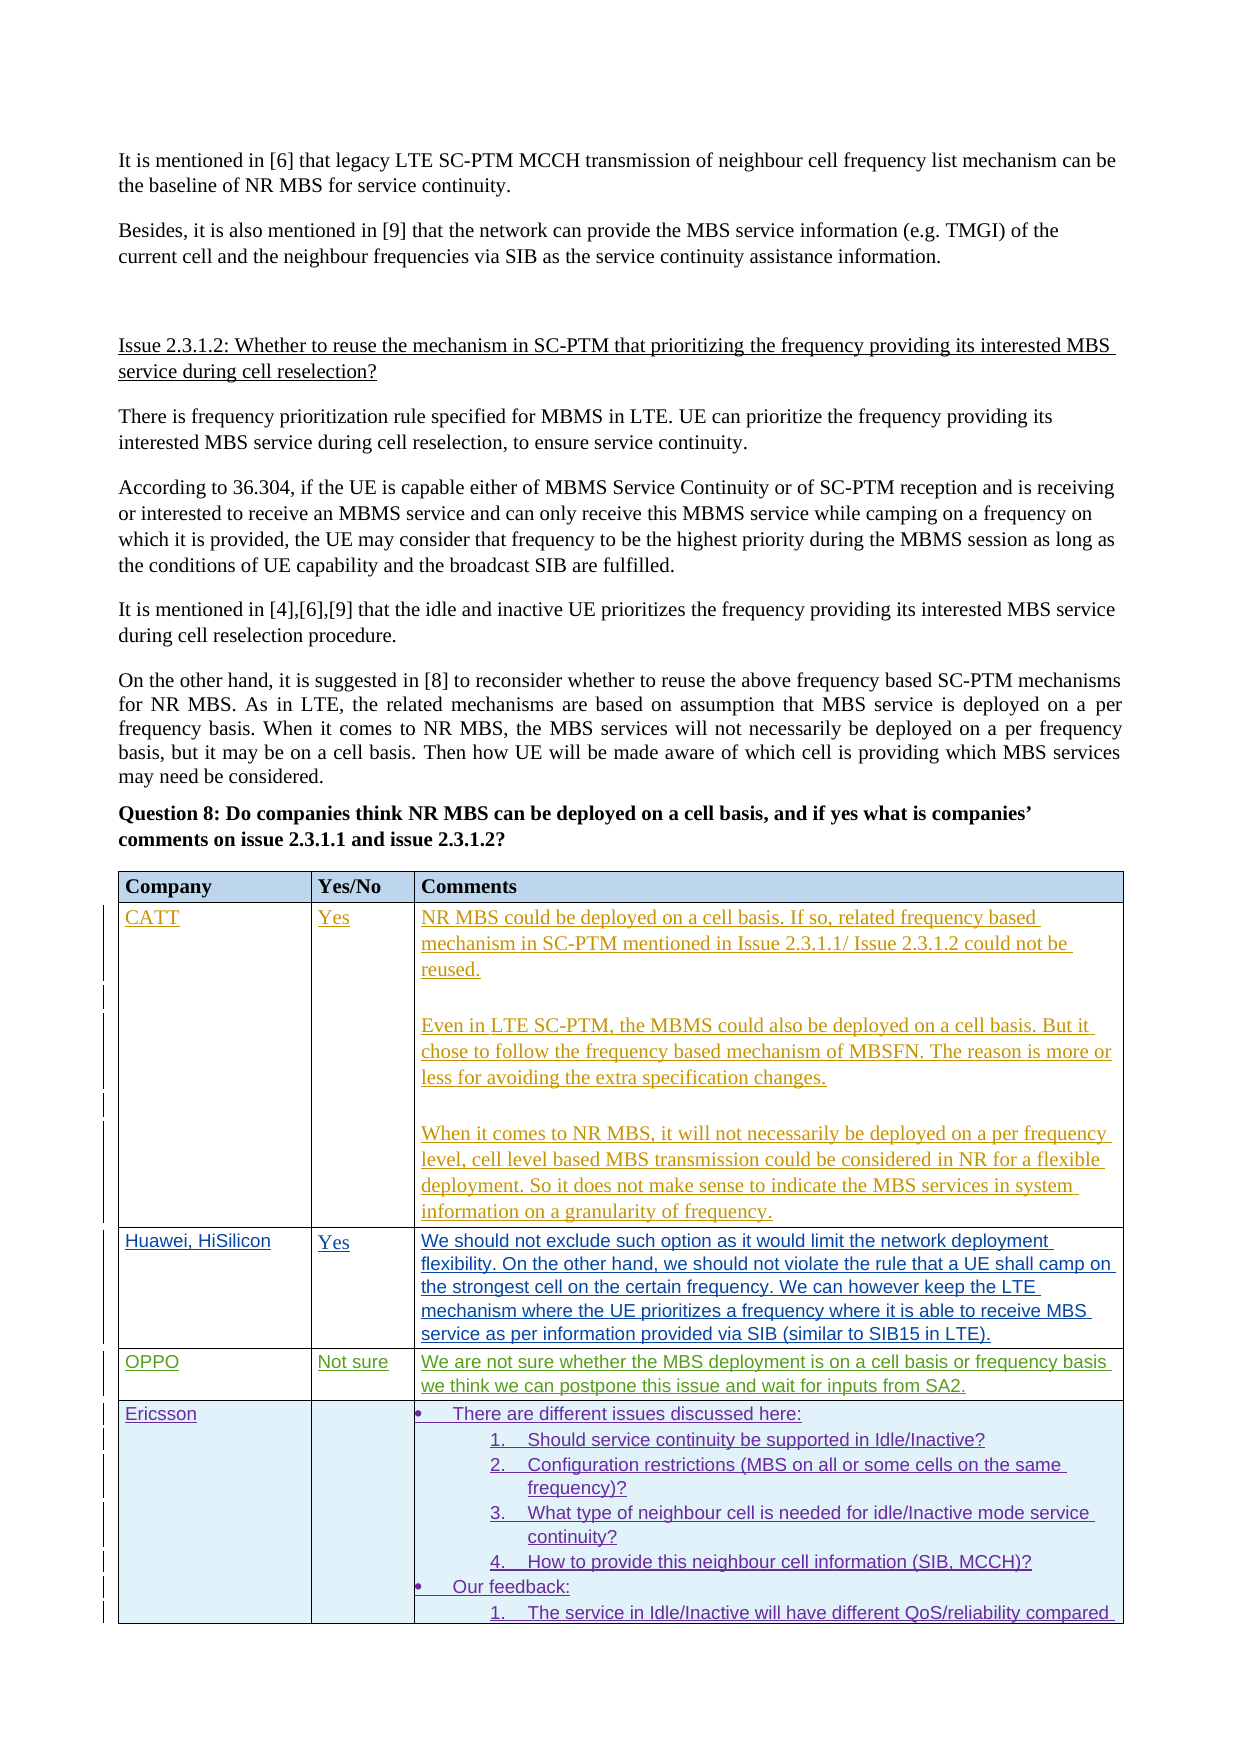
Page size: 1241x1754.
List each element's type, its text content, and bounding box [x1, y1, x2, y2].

table_cell [312, 1349, 414, 1400]
text It is mentioned in [4],[6],[9] that the idle and inactive UE prioritizes the frequency providing its interested MBS service during cell reselection procedure. [118, 597, 1122, 647]
table_cell [119, 903, 311, 1227]
table_header Comments [415, 872, 1123, 902]
table_header Company [119, 872, 311, 902]
text It is mentioned in [6] that legacy LTE SC-PTM MCCH transmission of neighbour cell frequency list mechanism can be the baseline of NR MBS for service continuity. [118, 147, 1122, 197]
text Besides, it is also mentioned in [9] that the network can provide the MBS service information (e.g. TMGI) of the current cell and the neighbour frequencies via SIB as the service continuity assistance information. [118, 218, 1122, 268]
table_cell [119, 1228, 311, 1348]
text On the other hand, it is suggested in [8] to reconsider whether to reuse the above frequency based SC-PTM mechanisms for NR MBS. As in LTE, the related mechanisms are based on assumption that MBS service is deployed on a per frequency basis. When it comes to NR MBS, the MBS services will not necessarily be deployed on a per frequency basis, but it may be on a cell basis. Then how UE will be made aware of which cell is providing which MBS services may need be considered. [118, 668, 1122, 788]
text Question 8: Do companies think NR MBS can be deployed on a cell basis, and if yes what is companies’ comments on issue 2.3.1.1 and issue 2.3.1.2? [118, 801, 1122, 851]
table_cell [119, 1349, 311, 1400]
table_cell [415, 1349, 1123, 1400]
table_cell [312, 1228, 414, 1348]
text There is frequency prioritization rule specified for MBMS in LTE. UE can prioritize the frequency providing its interested MBS service during cell reselection, to ensure service continuity. [118, 404, 1122, 454]
text According to 36.304, if the UE is capable either of MBMS Service Continuity or of SC-PTM reception and is receiving or interested to receive an MBMS service and can only receive this MBMS service while camping on a frequency on which it is provided, the UE may consider that frequency to be the highest priority during the MBMS session as long as the conditions of UE capability and the broadcast SIB are fulfilled. [118, 475, 1122, 577]
table_cell [415, 1228, 1123, 1348]
text Issue 2.3.1.2: Whether to reuse the mechanism in SC-PTM that prioritizing the frequency providing its interested MBS service during cell reselection? [118, 333, 1122, 383]
table_cell [415, 903, 1123, 1227]
table_cell [312, 903, 414, 1227]
table_header Yes/No [312, 872, 414, 902]
